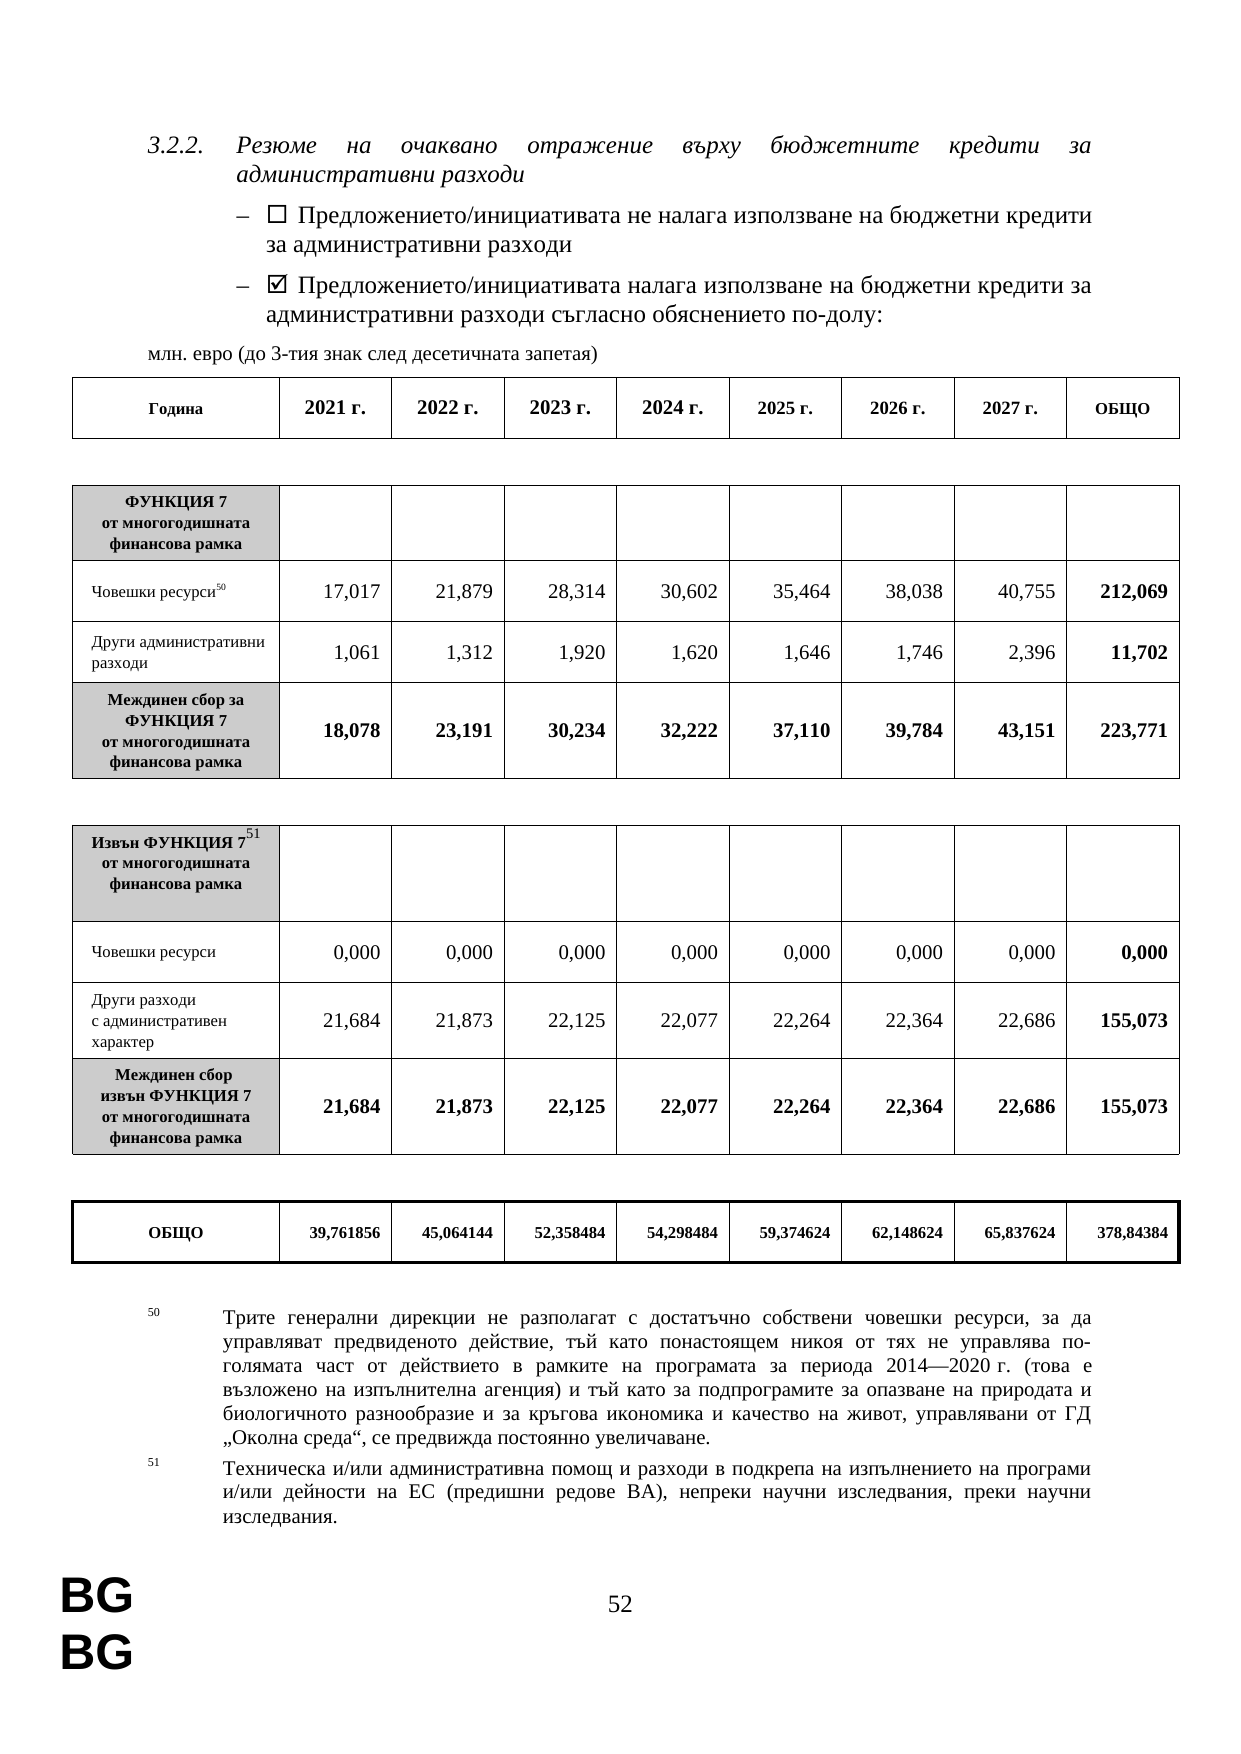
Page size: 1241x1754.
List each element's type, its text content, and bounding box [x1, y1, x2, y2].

table_header 65,837624 [955, 1203, 1066, 1261]
table_header 39,761856 [280, 1203, 391, 1261]
table_header ОБЩО [1067, 378, 1179, 438]
table_cell 40,755 [955, 561, 1066, 621]
table_cell 22,364 [842, 1059, 954, 1154]
table_header [505, 486, 616, 560]
table_header [730, 826, 841, 921]
table_cell 30,234 [505, 683, 616, 778]
table_header ФУНКЦИЯ 7 от многогодишната финансова рамка [73, 486, 279, 560]
table_header [617, 486, 729, 560]
table_header 62,148624 [842, 1203, 954, 1261]
table_cell 1,920 [505, 622, 616, 682]
list Предложението/инициативата налага използване на бюджетни кредити за административни разходи съгласно обяснението по-долу: [236, 271, 1092, 328]
table_cell 17,017 [280, 561, 391, 621]
table_cell 23,191 [392, 683, 504, 778]
table_cell 21,684 [280, 983, 391, 1057]
table_cell 30,602 [617, 561, 729, 621]
table_cell 0,000 [280, 922, 391, 982]
table_cell 18,078 [280, 683, 391, 778]
table_header ОБЩО [74, 1203, 279, 1261]
text млн. евро (до 3-тия знак след десетичната запетая) [148, 341, 1092, 365]
table_cell 39,784 [842, 683, 954, 778]
table_header [280, 826, 391, 921]
table_cell 2,396 [955, 622, 1066, 682]
table_cell 0,000 [1067, 922, 1179, 982]
table_cell 38,038 [842, 561, 954, 621]
table_cell 11,702 [1067, 622, 1179, 682]
table_cell 22,125 [505, 1059, 616, 1154]
table_header [842, 826, 954, 921]
table_cell 0,000 [730, 922, 841, 982]
table_cell 0,000 [505, 922, 616, 982]
table_header [617, 826, 729, 921]
table_cell 0,000 [955, 922, 1066, 982]
table_cell 22,125 [505, 983, 616, 1057]
table_header 54,298484 [617, 1203, 729, 1261]
table_header [505, 826, 616, 921]
table_header 52,358484 [505, 1203, 616, 1261]
table_cell 43,151 [955, 683, 1066, 778]
table_header 2021 г. [280, 378, 391, 438]
table_cell Други разходи с административен характер [73, 983, 279, 1057]
list Предложението/инициативата не налага използване на бюджетни кредити за административни разходи [236, 201, 1092, 258]
table_header 45,064144 [392, 1203, 504, 1261]
table_cell 37,110 [730, 683, 841, 778]
table_cell 22,686 [955, 983, 1066, 1057]
table_cell 1,646 [730, 622, 841, 682]
table_header 2022 г. [392, 378, 504, 438]
table_header 2027 г. [955, 378, 1066, 438]
table_cell 22,686 [955, 1059, 1066, 1154]
table_cell 22,364 [842, 983, 954, 1057]
table_cell 212,069 [1067, 561, 1179, 621]
table_cell 1,061 [280, 622, 391, 682]
table_header 59,374624 [730, 1203, 841, 1261]
table_cell 155,073 [1067, 983, 1179, 1057]
table_header [955, 826, 1066, 921]
table_header [1067, 486, 1179, 560]
table_cell Човешки ресурси [73, 561, 279, 621]
table_header [392, 826, 504, 921]
table_cell 155,073 [1067, 1059, 1179, 1154]
table_header 2023 г. [505, 378, 616, 438]
table_cell 22,264 [730, 983, 841, 1057]
table_header [842, 486, 954, 560]
table_cell 0,000 [392, 922, 504, 982]
table_header [1067, 826, 1179, 921]
table_header 2025 г. [730, 378, 841, 438]
table_cell 223,771 [1067, 683, 1179, 778]
table_cell 22,264 [730, 1059, 841, 1154]
table_cell 22,077 [617, 1059, 729, 1154]
table_cell Човешки ресурси [73, 922, 279, 982]
table_cell 1,312 [392, 622, 504, 682]
table_cell 1,620 [617, 622, 729, 682]
table_cell 35,464 [730, 561, 841, 621]
table_header 2024 г. [617, 378, 729, 438]
table_cell 21,879 [392, 561, 504, 621]
subtitle Резюме на очаквано отражение върху бюджетните кредити за административни разходи [148, 131, 1092, 188]
table_header [392, 486, 504, 560]
table_header 2026 г. [842, 378, 954, 438]
table_header Извън ФУНКЦИЯ 7 от многогодишната финансова рамка [73, 826, 279, 921]
table_cell 21,684 [280, 1059, 391, 1154]
table_cell 0,000 [842, 922, 954, 982]
table_header Година [73, 378, 279, 438]
table_cell 28,314 [505, 561, 616, 621]
table_cell Междинен сбор за ФУНКЦИЯ 7 от многогодишната финансова рамка [73, 683, 279, 778]
table_cell Междинен сбор извън ФУНКЦИЯ 7 от многогодишната финансова рамка [73, 1059, 279, 1154]
table_cell 0,000 [617, 922, 729, 982]
table_cell Други административни разходи [73, 622, 279, 682]
table_cell 21,873 [392, 1059, 504, 1154]
table_cell 1,746 [842, 622, 954, 682]
table_cell 22,077 [617, 983, 729, 1057]
table_header [955, 486, 1066, 560]
table_header [730, 486, 841, 560]
table_cell 32,222 [617, 683, 729, 778]
table_header [280, 486, 391, 560]
table_header 378,84384 [1067, 1203, 1177, 1261]
table_cell 21,873 [392, 983, 504, 1057]
